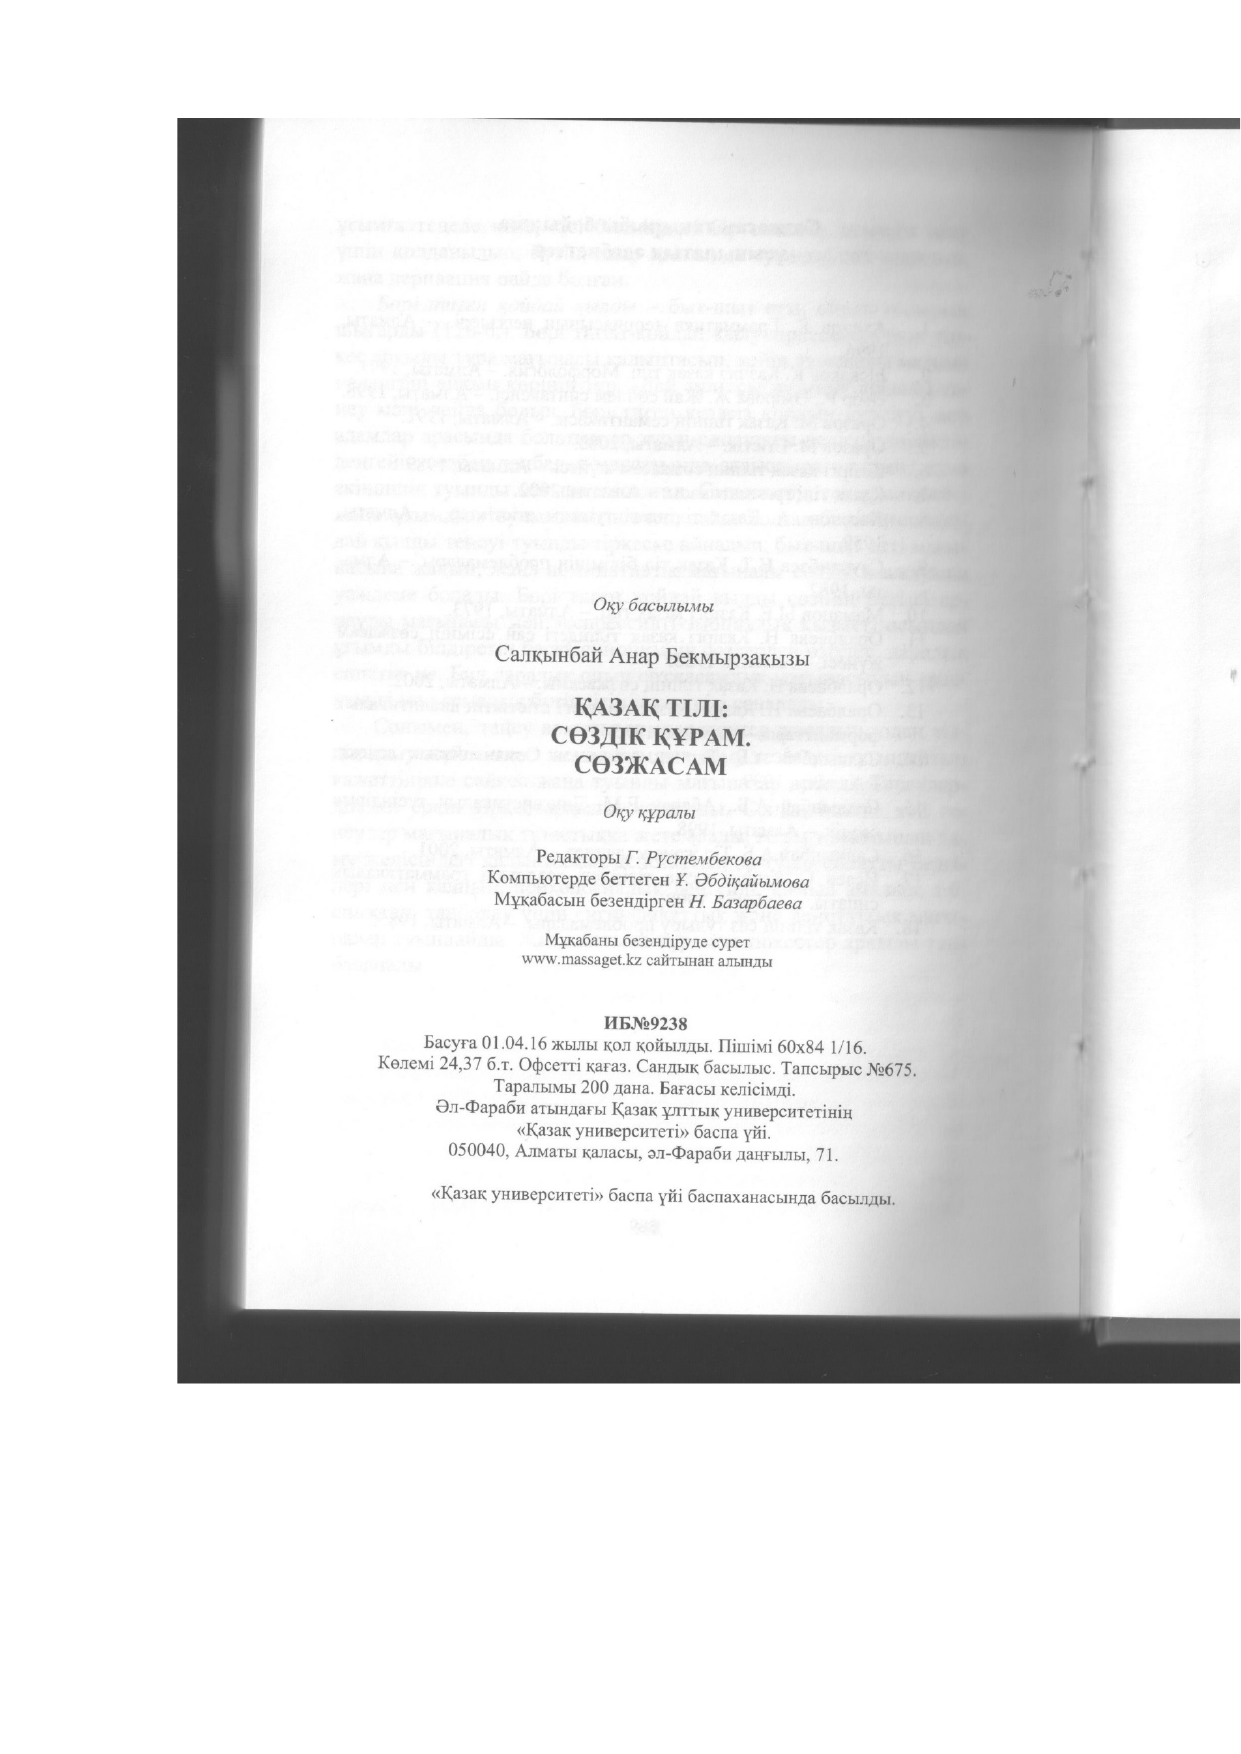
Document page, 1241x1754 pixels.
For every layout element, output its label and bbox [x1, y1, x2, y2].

picture [177, 118, 1241, 1394]
